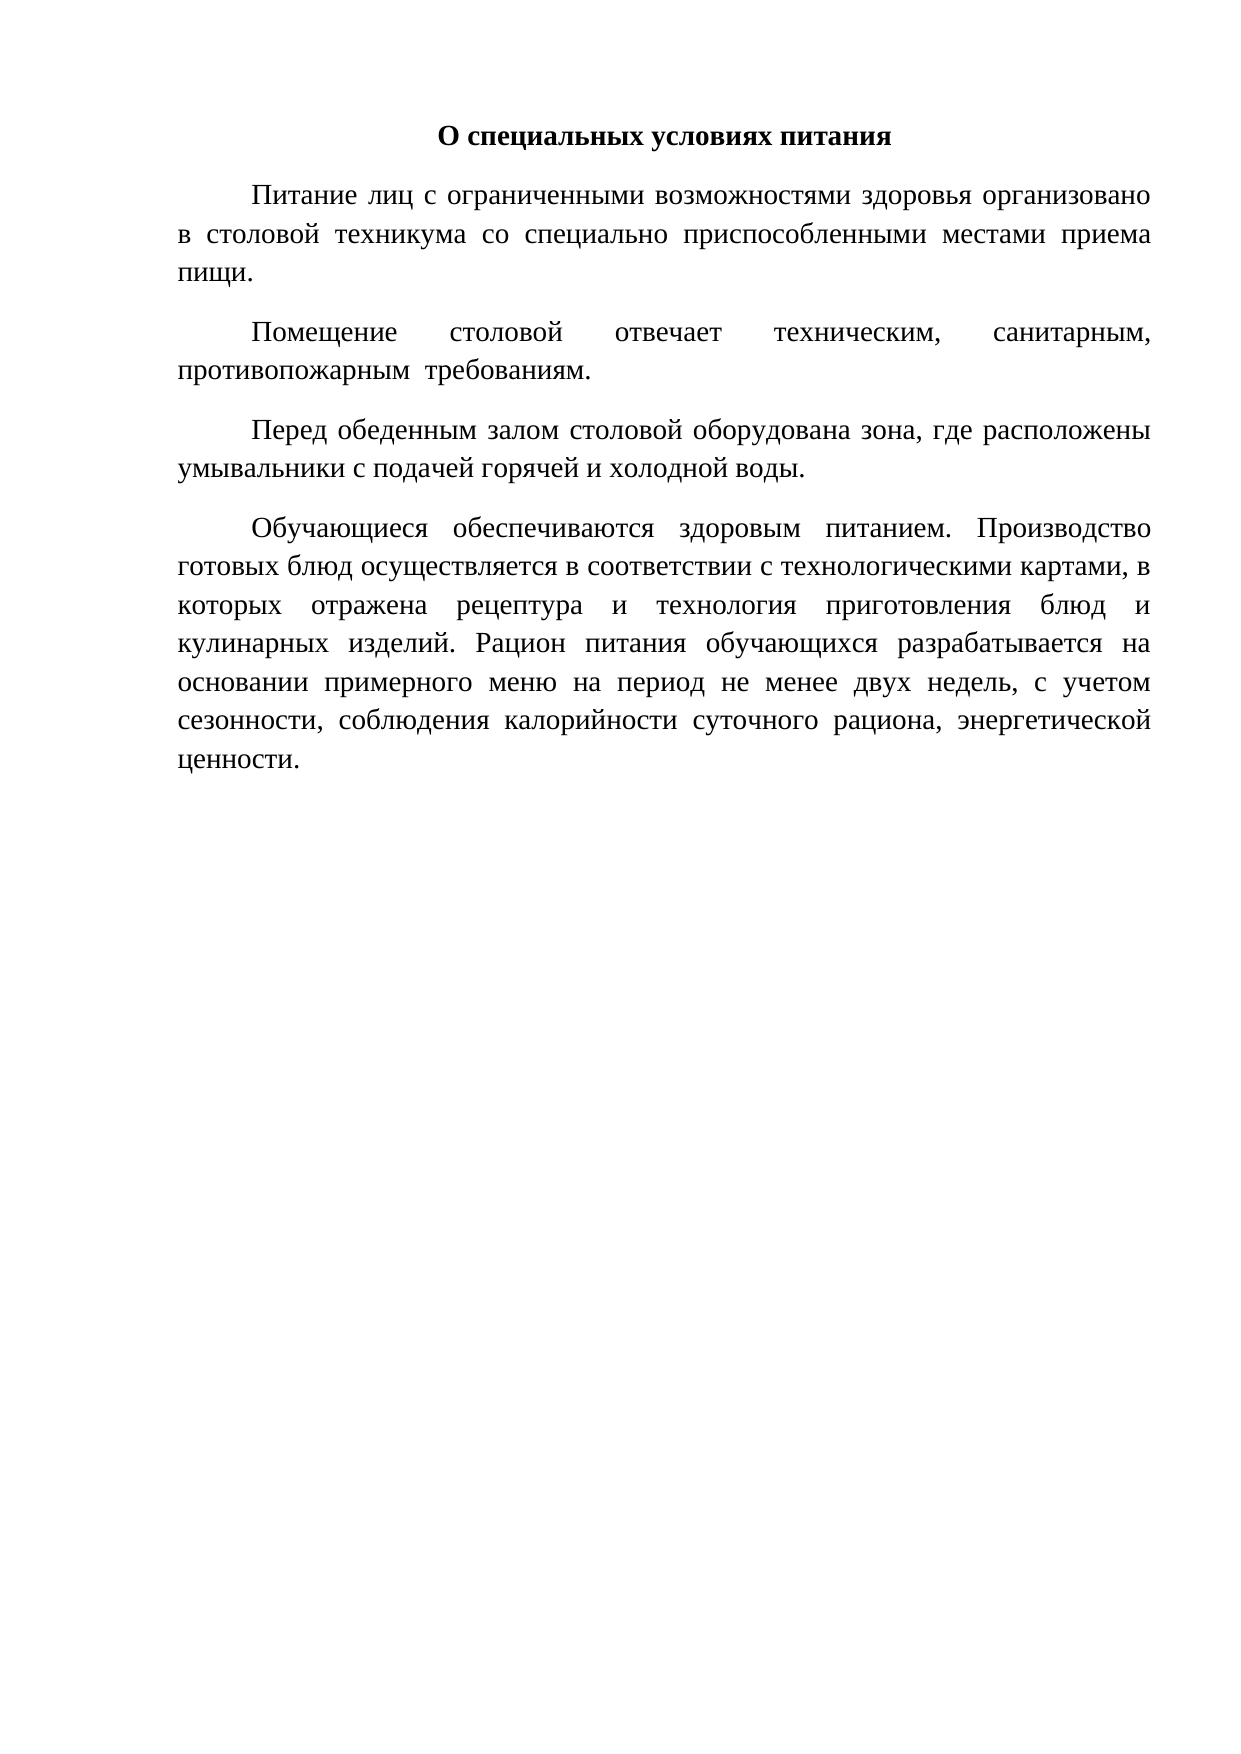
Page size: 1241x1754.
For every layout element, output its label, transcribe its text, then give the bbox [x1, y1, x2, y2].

text О специальных условиях питания [177, 118, 1152, 152]
text Обучающиеся обеспечиваются здоровым питанием. Производство готовых блюд осуществляется в соответствии с технологическими картами, в которых отражена рецептура и технология приготовления блюд и кулинарных изделий. Рацион питания обучающихся разрабатывается на основании примерного меню на период не менее двух недель, с учетом сезонности, соблюдения калорийности суточного рациона, энергетической ценности. [177, 510, 1152, 774]
text Помещение столовой отвечает техническим, санитарным, противопожарным требованиям. [177, 314, 1152, 386]
text Перед обеденным залом столовой оборудована зона, где расположены умывальники с подачей горячей и холодной воды. [177, 412, 1152, 484]
text Питание лиц с ограниченными возможностями здоровья организовано в столовой техникума со специально приспособленными местами приема пищи. [177, 177, 1152, 288]
